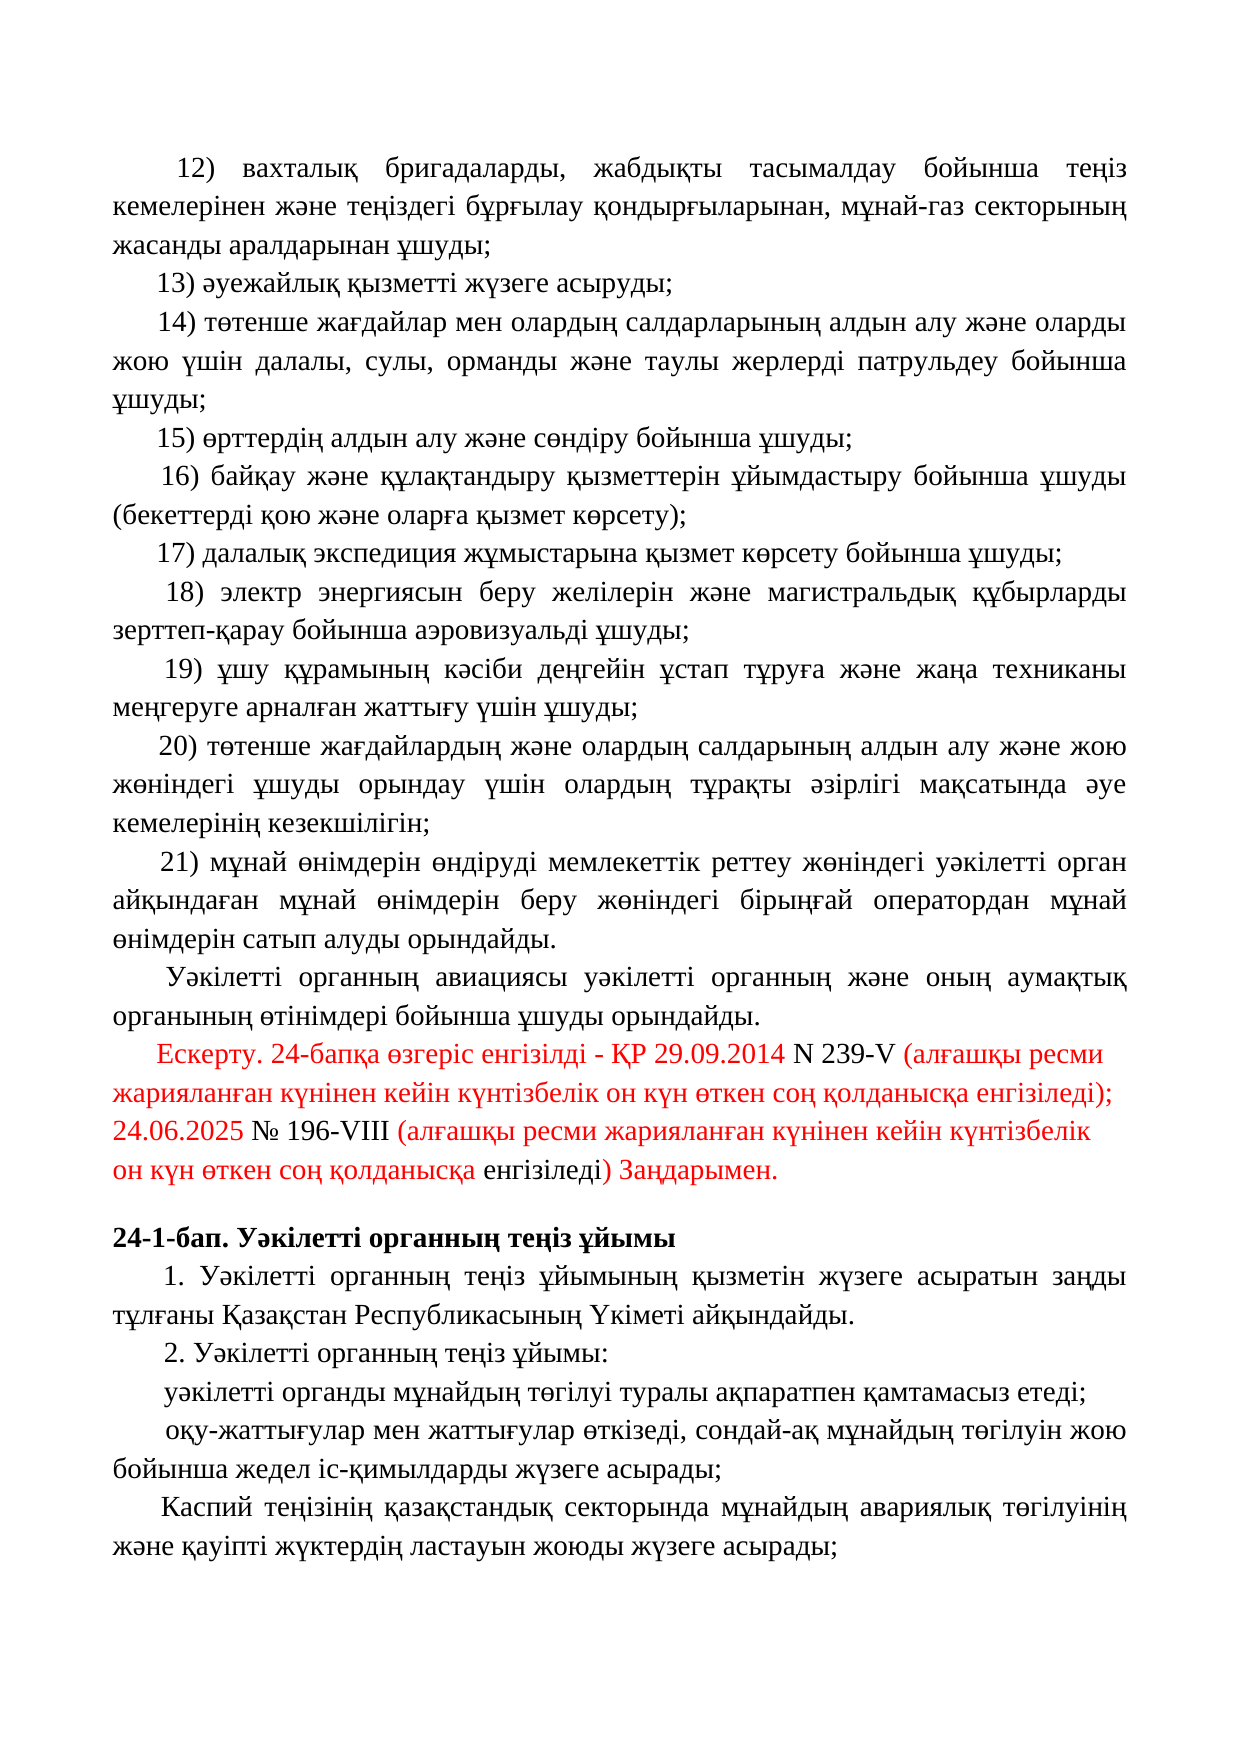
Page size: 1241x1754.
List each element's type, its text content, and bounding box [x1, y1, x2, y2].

text 1. Уәкілетті органның теңіз ұйымының қызметін жүзеге асыратын заңды тұлғаны Қазақстан Республикасының Үкіметі айқындайды. [112, 1258, 1128, 1330]
text 24-1-бап. Уәкілетті органның теңіз ұйымы [112, 1220, 1128, 1253]
text 19) ұшу құрамының кәсіби деңгейін ұстап тұруға және жаңа техниканы меңгеруге арналған жаттығу үшін ұшуды; [112, 651, 1128, 723]
text 21) мұнай өнімдерін өндіруді мемлекеттік реттеу жөніндегі уәкілетті орган айқындаған мұнай өнімдерін беру жөніндегі бірыңғай оператордан мұнай өнімдерін сатып алуды орындайды. [112, 844, 1128, 954]
text Ескерту. 24-бапқа өзгеріс енгізілді - ҚР 29.09.2014 N 239-V (алғашқы ресми жарияланған күнінен кейiн күнтiзбелiк он күн өткен соң қолданысқа енгiзiледi); 24.06.2025 № 196-VIII (алғашқы ресми жарияланған күнінен кейін күнтізбелік он күн өткен соң қолданысқа енгізіледі) Заңдарымен. [112, 1036, 1128, 1216]
text 12) вахталық бригадаларды, жабдықты тасымалдау бойынша теңiз кемелерiнен және теңiздегi бұрғылау қондырғыларынан, мұнай-газ секторының жасанды аралдарынан ұшуды; [112, 150, 1128, 261]
text 2. Уәкілетті органның теңіз ұйымы: [112, 1335, 1128, 1369]
text 13) әуежайлық қызметті жүзеге асыруды; [112, 266, 1128, 299]
text 15) өрттердің алдын алу және сөндіру бойынша ұшуды; [112, 420, 1128, 453]
text 14) төтенше жағдайлар мен олардың салдарларының алдын алу және оларды жою үшін далалы, сулы, орманды және таулы жерлерді патрульдеу бойынша ұшуды; [112, 304, 1128, 415]
text 20) төтенше жағдайлардың және олардың салдарының алдын алу және жою жөніндегі ұшуды орындау үшін олардың тұрақты әзірлігі мақсатында әуе кемелерінің кезекшілігін; [112, 728, 1128, 839]
text 18) электр энергиясын беру желілерін және магистральдық құбырларды зерттеп-қарау бойынша аэровизуальді ұшуды; [112, 574, 1128, 646]
text 16) байқау және құлақтандыру қызметтерін ұйымдастыру бойынша ұшуды (бекеттерді қою және оларға қызмет көрсету); [112, 458, 1128, 530]
text 17) далалық экспедиция жұмыстарына қызмет көрсету бойынша ұшуды; [112, 535, 1128, 569]
text Каспий теңізінің қазақстандық секторында мұнайдың авариялық төгілуінің және қауіпті жүктердің ластауын жоюды жүзеге асырады; [112, 1489, 1128, 1562]
text Уәкілетті органның авиациясы уәкілетті органның және оның аумақтық органының өтінімдері бойынша ұшуды орындайды. [112, 959, 1128, 1031]
text оқу-жаттығулар мен жаттығулар өткізеді, сондай-ақ мұнайдың төгілуін жою бойынша жедел іс-қимылдарды жүзеге асырады; [112, 1412, 1128, 1484]
text уәкілетті органды мұнайдың төгілуі туралы ақпаратпен қамтамасыз етеді; [112, 1374, 1128, 1407]
